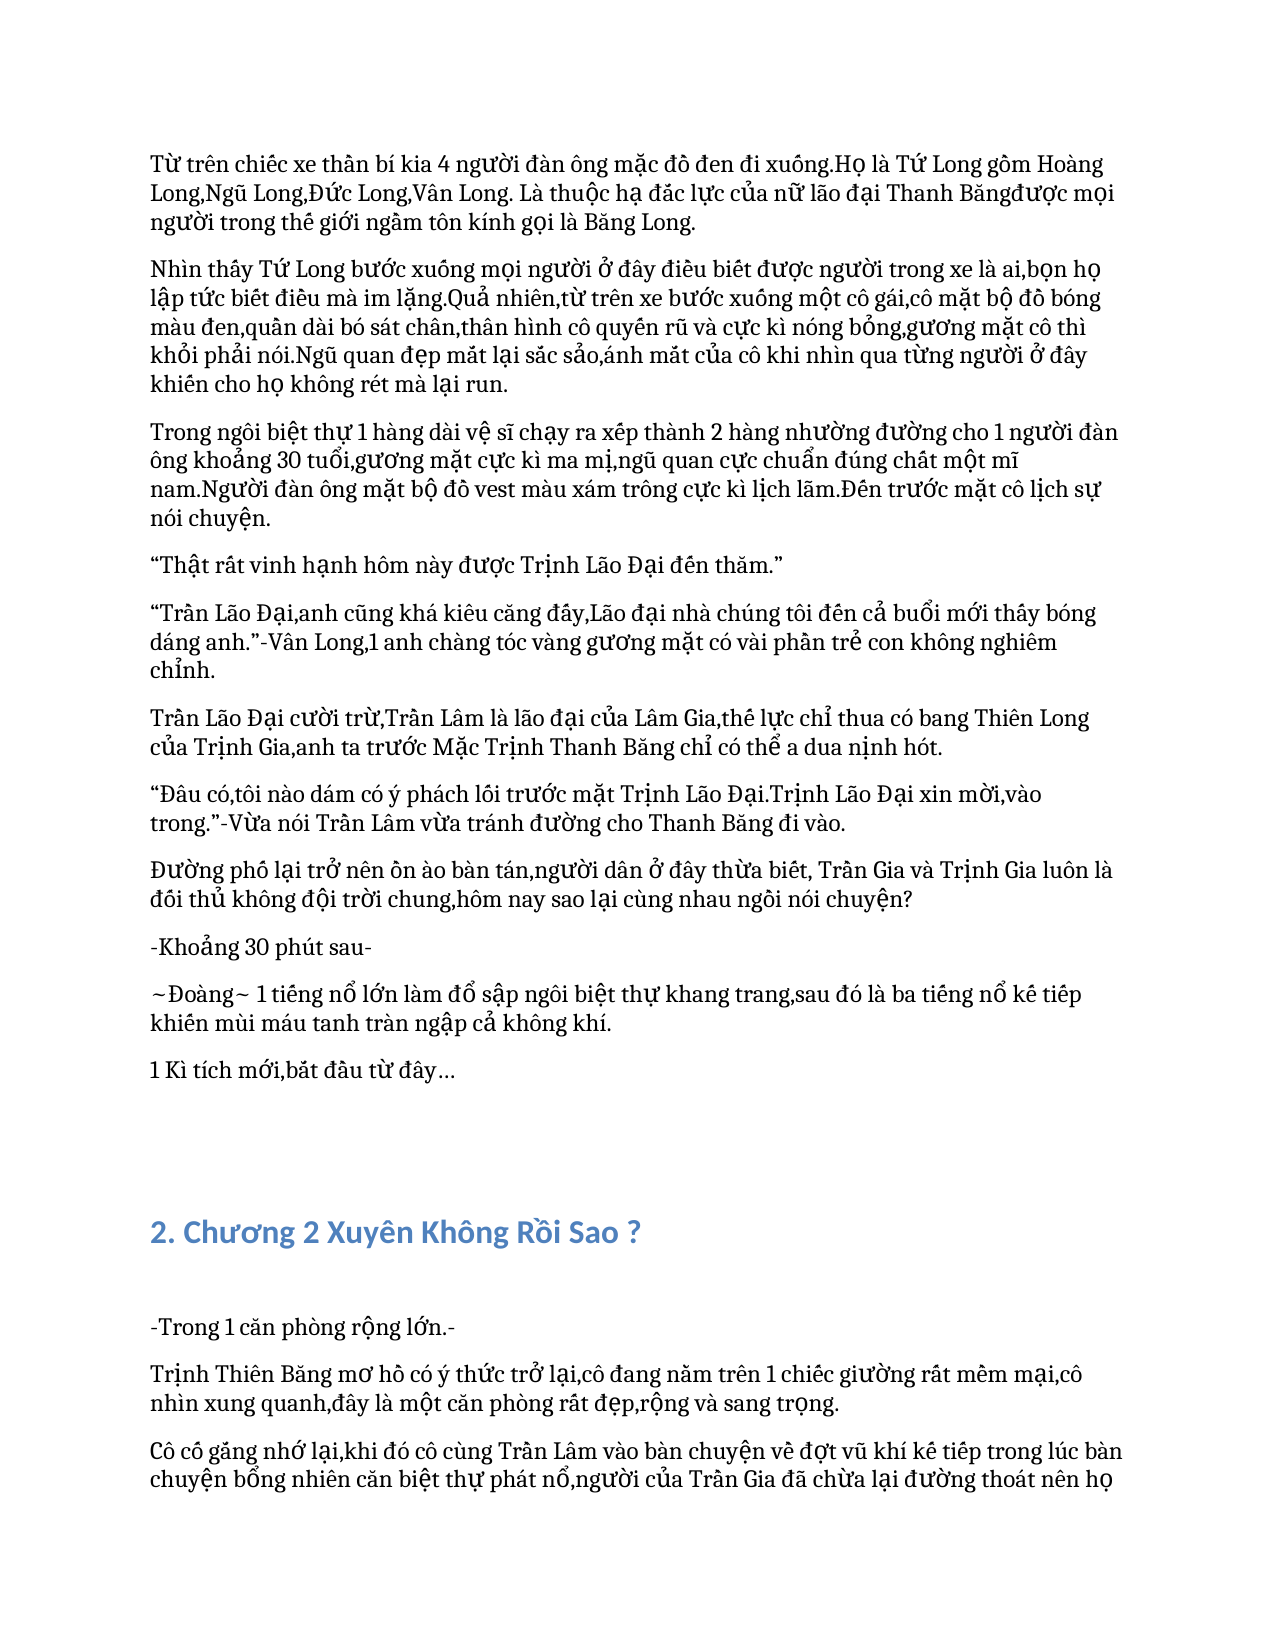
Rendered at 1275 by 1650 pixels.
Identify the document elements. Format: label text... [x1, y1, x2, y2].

text -Trong 1 căn phòng rộng lớn.- [150, 1255, 1125, 1342]
text Đường phố lại trở nên ồn ào bàn tán,người dân ở đây thừa biết, Trần Gia và Trịnh Gia luôn là đối thủ không đội trời chung,hôm nay sao lại cùng nhau ngồi nói chuyện? [150, 856, 1125, 914]
text ~Đoàng~ 1 tiếng nổ lớn làm đổ sập ngôi biệt thự khang trang,sau đó là ba tiếng nổ kế tiếp khiến mùi máu tanh tràn ngập cả không khí. [150, 980, 1125, 1037]
subtitle 2. Chương 2 Xuyên Không Rồi Sao ? [150, 1211, 1125, 1252]
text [150, 1437, 1125, 1494]
text Trong ngôi biệt thự 1 hàng dài vệ sĩ chạy ra xếp thành 2 hàng nhường đường cho 1 người đàn ông khoảng 30 tuổi,gương mặt cực kì ma mị,ngũ quan cực chuẩn đúng chất một mĩ nam.Người đàn ông mặt bộ đồ vest màu xám trông cực kì lịch lãm.Đến trước mặt cô lịch sự nói chuyện. [150, 417, 1125, 532]
text Từ trên chiếc xe thần bí kia 4 người đàn ông mặc đồ đen đi xuống.Họ là Tứ Long gồm Hoàng Long,Ngũ Long,Đức Long,Vân Long. Là thuộc hạ đắc lực của nữ lão đại Thanh Băngđược mọi người trong thế giới ngầm tôn kính gọi là Băng Long. [150, 150, 1125, 236]
text Nhìn thấy Tứ Long bước xuống mọi người ở đây điều biết được người trong xe là ai,bọn họ lập tức biết điều mà im lặng.Quả nhiên,từ trên xe bước xuống một cô gái,cô mặt bộ đồ bóng màu đen,quần dài bó sát chân,thân hình cô quyến rũ và cực kì nóng bỏng,gương mặt cô thì khỏi phải nói.Ngũ quan đẹp mắt lại sắc sảo,ánh mắt của cô khi nhìn qua từng người ở đây khiến cho họ không rét mà lại run. [150, 255, 1125, 399]
text “Đâu có,tôi nào dám có ý phách lối trước mặt Trịnh Lão Đại.Trịnh Lão Đại xin mời,vào trong.”-Vừa nói Trần Lâm vừa tránh đường cho Thanh Băng đi vào. [150, 780, 1125, 837]
text “Thật rất vinh hạnh hôm này được Trịnh Lão Đại đến thăm.” [150, 551, 1125, 580]
text Trịnh Thiên Băng mơ hồ có ý thức trở lại,cô đang nằm trên 1 chiếc giường rất mềm mại,cô nhìn xung quanh,đây là một căn phòng rất đẹp,rộng và sang trọng. [150, 1360, 1125, 1418]
text Trần Lão Đại cười trừ,Trần Lâm là lão đại của Lâm Gia,thế lực chỉ thua có bang Thiên Long của Trịnh Gia,anh ta trước Mặc Trịnh Thanh Băng chỉ có thể a dua nịnh hót. [150, 704, 1125, 761]
text 1 Kì tích mới,bắt đầu từ đây… [150, 1056, 1125, 1085]
text “Trần Lão Đại,anh cũng khá kiêu căng đấy,Lão đại nhà chúng tôi đến cả buổi mới thấy bóng dáng anh.”-Vân Long,1 anh chàng tóc vàng gương mặt có vài phần trẻ con không nghiêm chỉnh. [150, 599, 1125, 685]
text -Khoảng 30 phút sau- [150, 932, 1125, 961]
